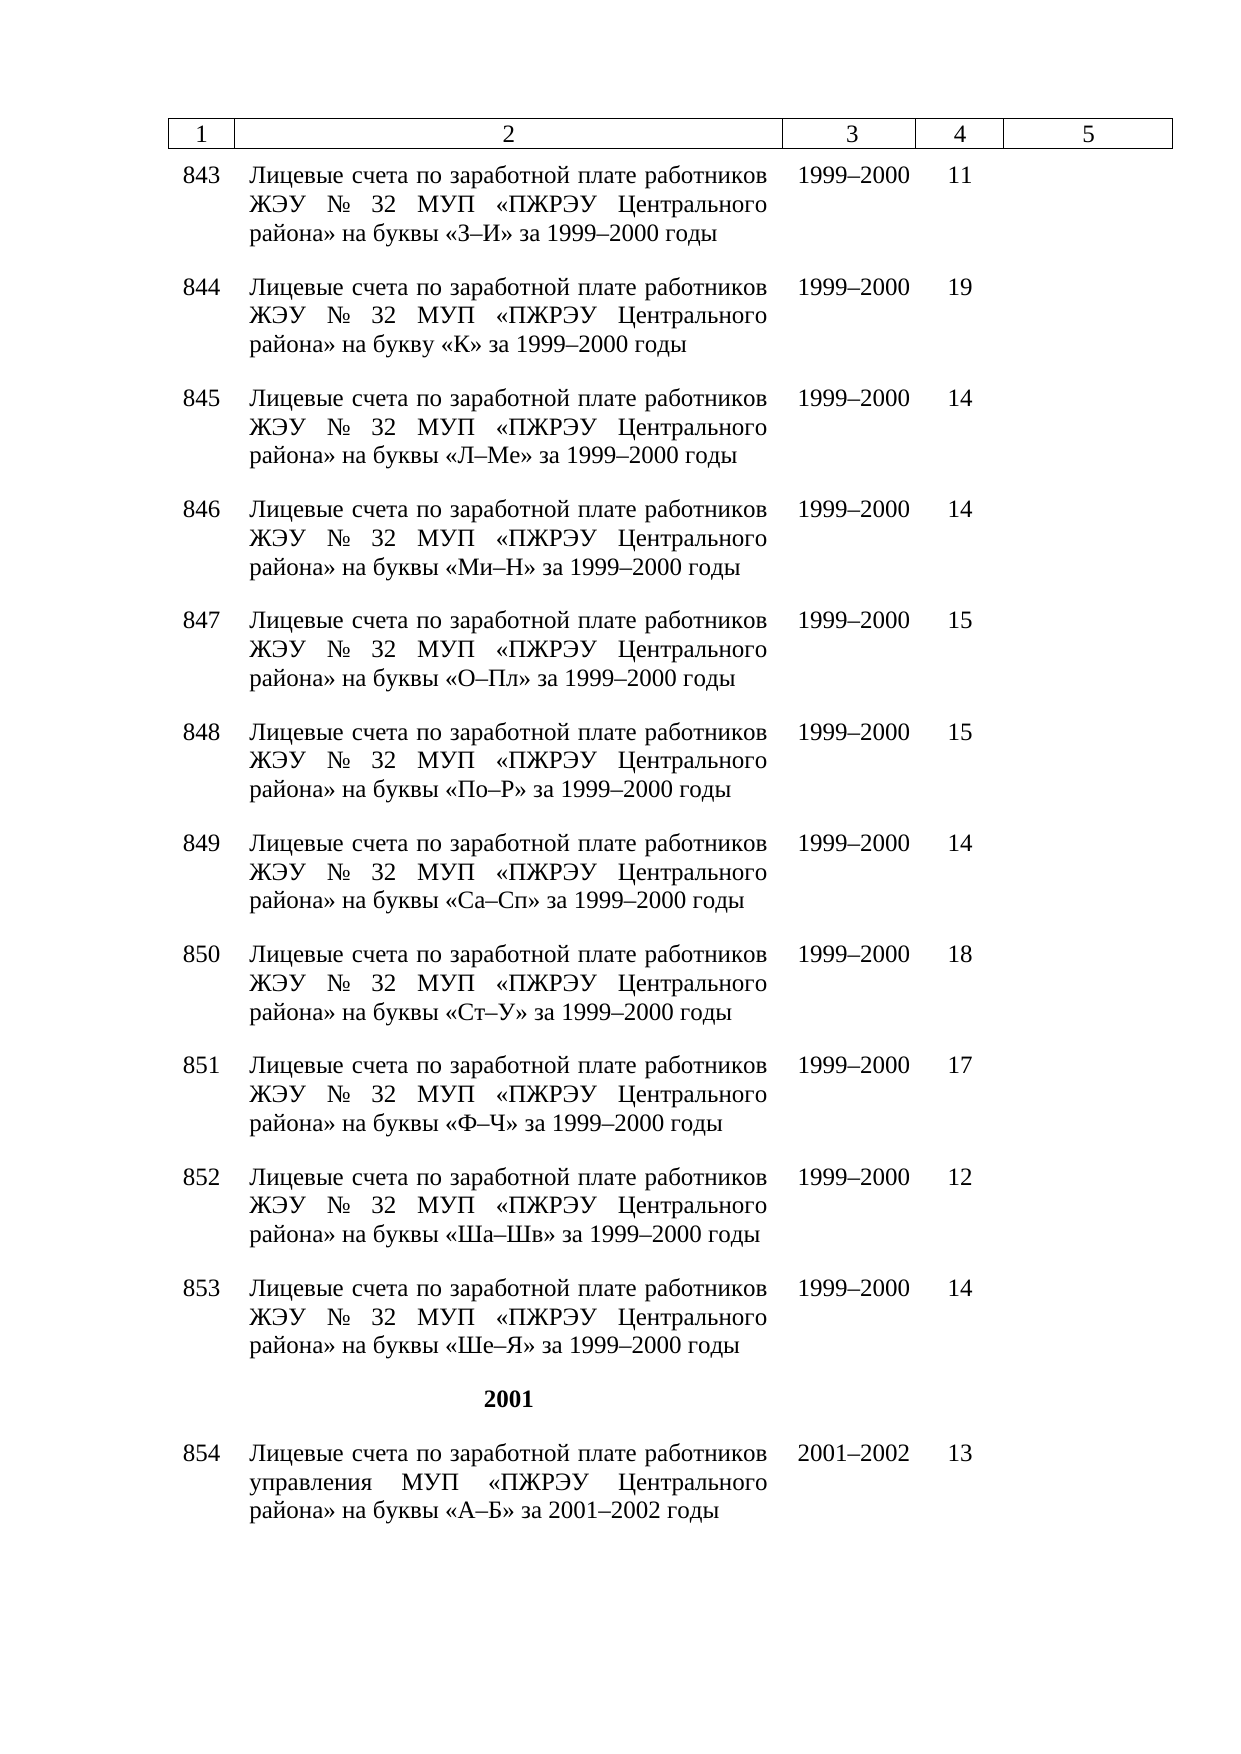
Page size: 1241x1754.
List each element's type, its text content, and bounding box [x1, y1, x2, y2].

table_header 3 [783, 119, 915, 148]
table_header 2 [235, 119, 782, 148]
table_header 1 [169, 119, 234, 148]
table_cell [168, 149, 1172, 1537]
table_header 5 [1004, 119, 1172, 148]
table_header 4 [916, 119, 1003, 148]
